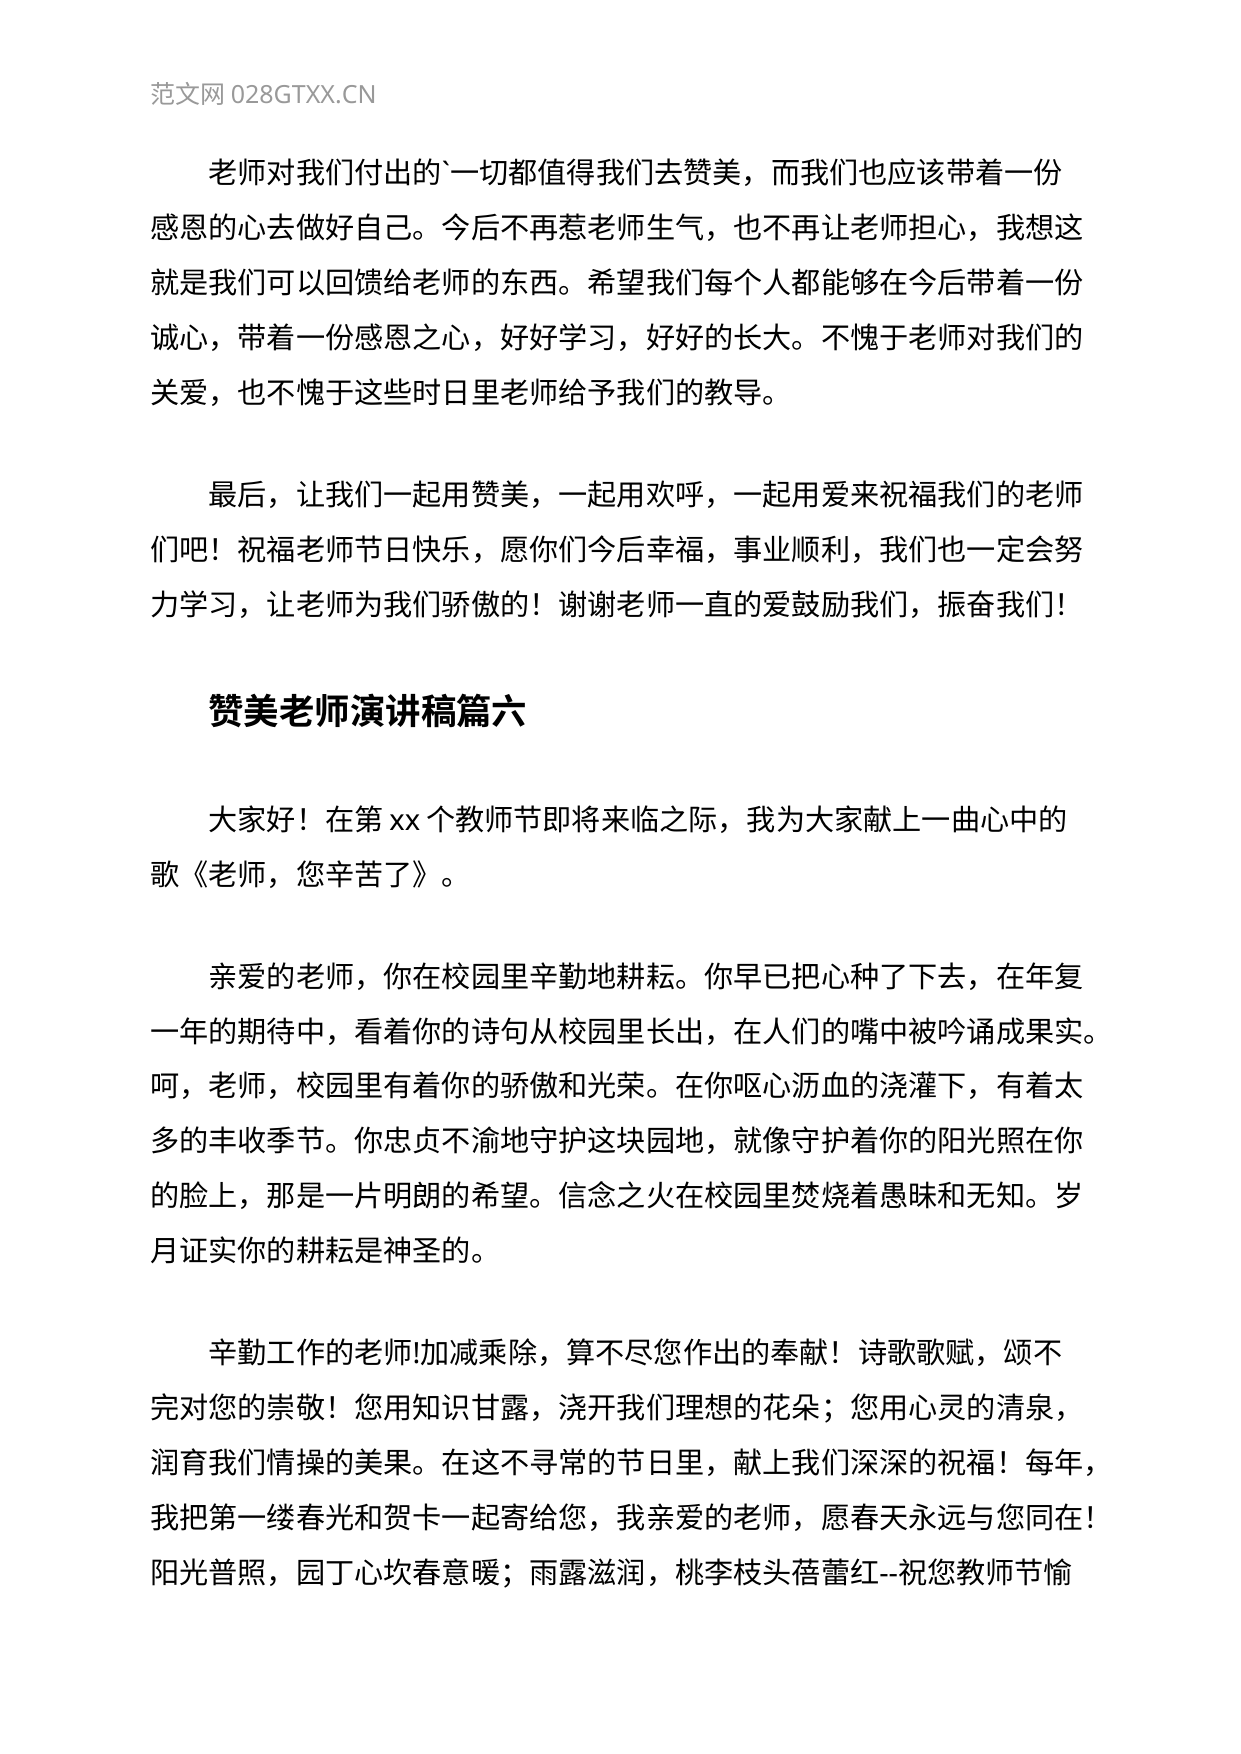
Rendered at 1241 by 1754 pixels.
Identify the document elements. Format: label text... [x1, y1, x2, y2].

text 亲爱的老师，你在校园里辛勤地耕耘。你早已把心种了下去，在年复一年的期待中，看着你的诗句从校园里长出，在人们的嘴中被吟诵成果实。呵，老师，校园里有着你的骄傲和光荣。在你呕心沥血的浇灌下，有着太多的丰收季节。你忠贞不渝地守护这块园地，就像守护着你的阳光照在你的脸上，那是一片明朗的希望。信念之火在校园里焚烧着愚昧和无知。岁月证实你的耕耘是神圣的。 [150, 953, 1090, 1270]
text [150, 1329, 1090, 1592]
text 大家好！在第xx个教师节即将来临之际，我为大家献上一曲心中的歌《老师，您辛苦了》。 [150, 796, 1090, 894]
text 赞美老师演讲稿篇六 [150, 683, 1090, 734]
text 最后，让我们一起用赞美，一起用欢呼，一起用爱来祝福我们的老师们吧！祝福老师节日快乐，愿你们今后幸福，事业顺利，我们也一定会努力学习，让老师为我们骄傲的！谢谢老师一直的爱鼓励我们，振奋我们！ [150, 471, 1090, 623]
text 老师对我们付出的`一切都值得我们去赞美，而我们也应该带着一份感恩的心去做好自己。今后不再惹老师生气，也不再让老师担心，我想这就是我们可以回馈给老师的东西。希望我们每个人都能够在今后带着一份诚心，带着一份感恩之心，好好学习，好好的长大。不愧于老师对我们的关爱，也不愧于这些时日里老师给予我们的教导。 [150, 150, 1090, 412]
